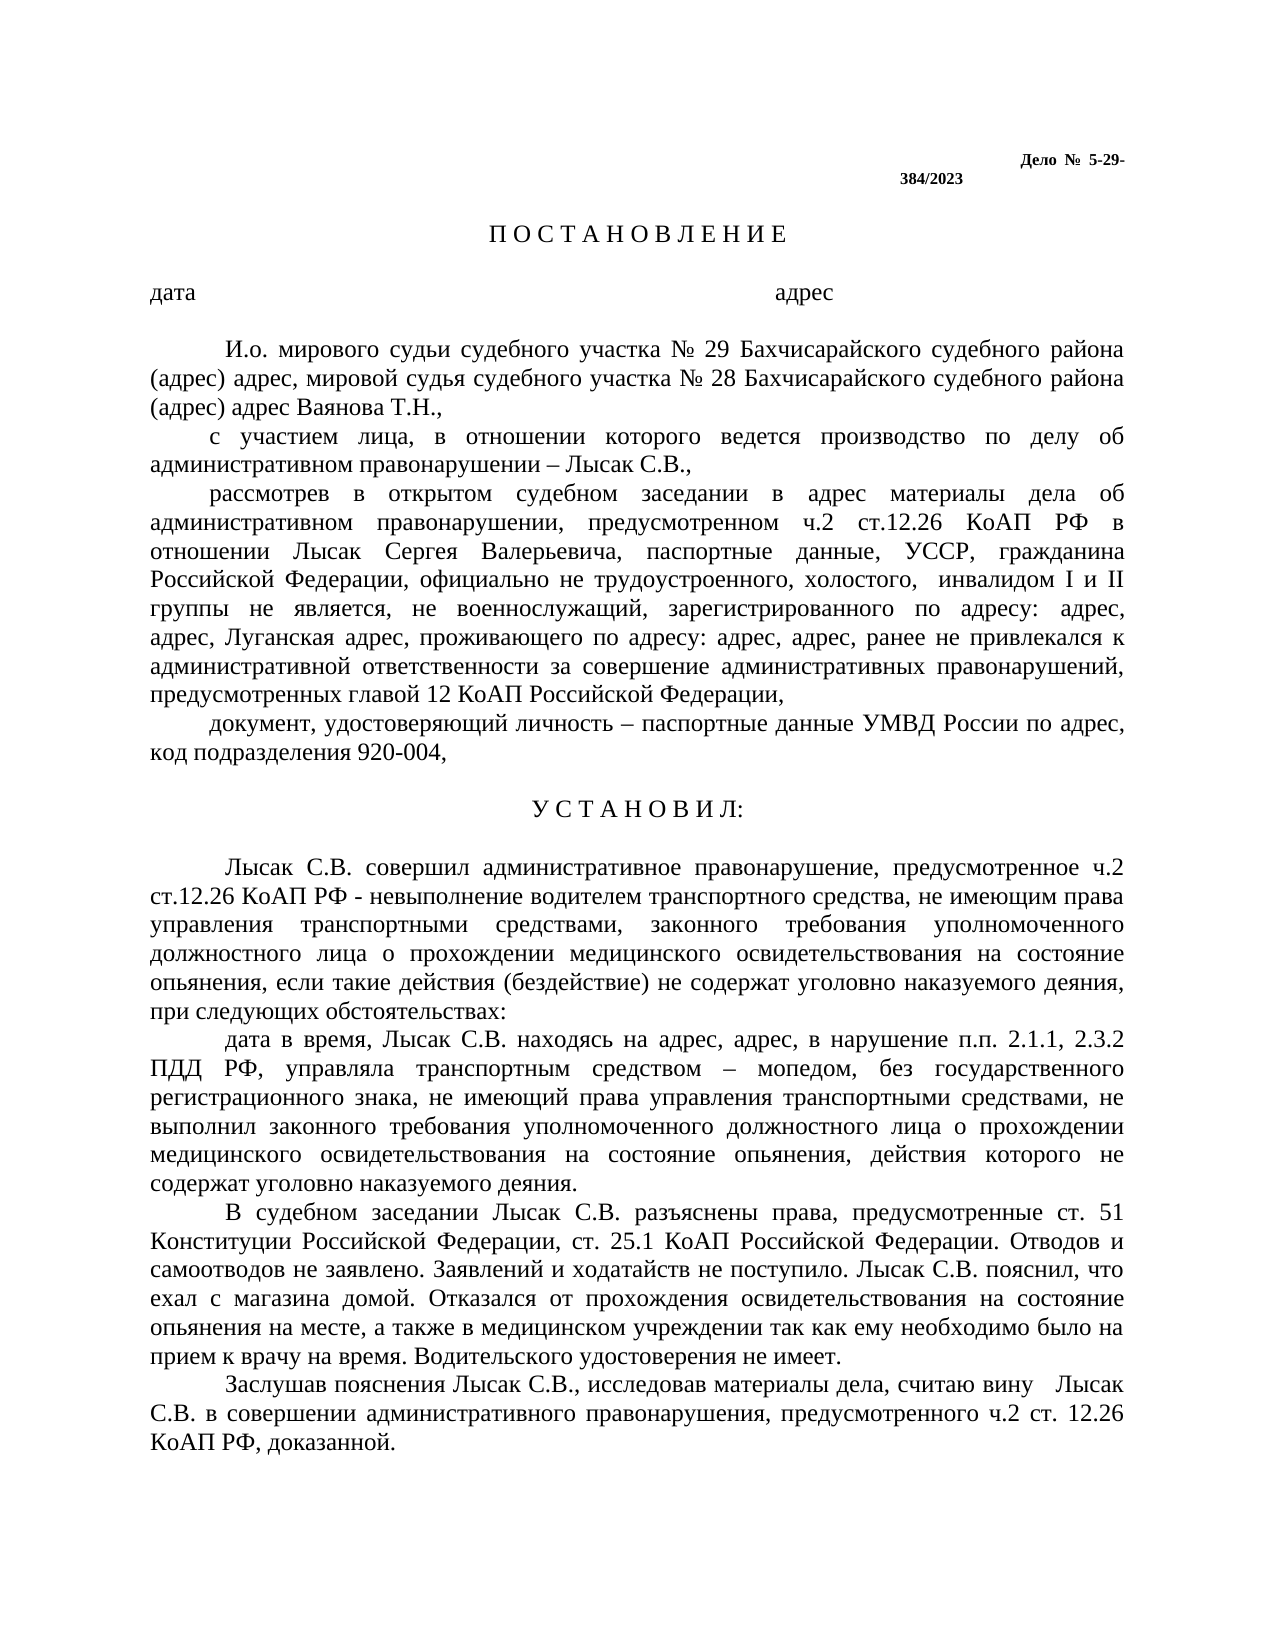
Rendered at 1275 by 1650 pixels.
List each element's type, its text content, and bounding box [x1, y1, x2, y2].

text документ, удостоверяющий личность – паспортные данные УМВД России по адрес, код подразделения 920-004, [150, 708, 1125, 766]
text П О С Т А Н О В Л Е Н И Е [150, 219, 1125, 248]
text Лысак С.В. совершил административное правонарушение, предусмотренное ч.2 ст.12.26 КоАП РФ - невыполнение водителем транспортного средства, не имеющим права управления транспортными средствами, законного требования уполномоченного должностного лица о прохождении медицинского освидетельствования на состояние опьянения, если такие действия (бездействие) не содержат уголовно наказуемого деяния, при следующих обстоятельствах: [150, 852, 1125, 1024]
text У С Т А Н О В И Л: [150, 794, 1125, 823]
text И.о. мирового судьи судебного участка № 29 Бахчисарайского судебного района (адрес) адрес, мировой судья судебного участка № 28 Бахчисарайского судебного района (адрес) адрес Ваянова Т.Н., [150, 334, 1125, 421]
text с участием лица, в отношении которого ведется производство по делу об административном правонарушении – Лысак С.В., [150, 421, 1125, 478]
text В судебном заседании Лысак С.В. разъяснены права, предусмотренные ст. 51 Конституции Российской Федерации, ст. 25.1 КоАП Российской Федерации. Отводов и самоотводов не заявлено. Заявлений и ходатайств не поступило. Лысак С.В. пояснил, что ехал с магазина домой. Отказался от прохождения освидетельствования на состояние опьянения на месте, а также в медицинском учреждении так как ему необходимо было на прием к врачу на время. Водительского удостоверения не имеет. [150, 1197, 1125, 1369]
text дата адрес [150, 277, 1125, 306]
text дата в время, Лысак С.В. находясь на адрес, адрес, в нарушение п.п. 2.1.1, 2.3.2 ПДД РФ, управляла транспортным средством – мопедом, без государственного регистрационного знака, не имеющий права управления транспортными средствами, не выполнил законного требования уполномоченного должностного лица о прохождении медицинского освидетельствования на состояние опьянения, действия которого не содержат уголовно наказуемого деяния. [150, 1024, 1125, 1197]
text Заслушав пояснения Лысак С.В., исследовав материалы дела, считаю вину Лысак С.В. в совершении административного правонарушения, предусмотренного ч.2 ст. 12.26 КоАП РФ, доказанной. [150, 1369, 1125, 1456]
text Дело № 5-29-384/2023 [900, 150, 1125, 188]
text рассмотрев в открытом судебном заседании в адрес материалы дела об административном правонарушении, предусмотренном ч.2 ст.12.26 КоАП РФ в отношении Лысак Сергея Валерьевича, паспортные данные, УССР, гражданина Российской Федерации, официально не трудоустроенного, холостого, инвалидом I и II группы не является, не военнослужащий, зарегистрированного по адресу: адрес, адрес, Луганская адрес, проживающего по адресу: адрес, адрес, ранее не привлекался к административной ответственности за совершение административных правонарушений, предусмотренных главой 12 КоАП Российской Федерации, [150, 478, 1125, 708]
